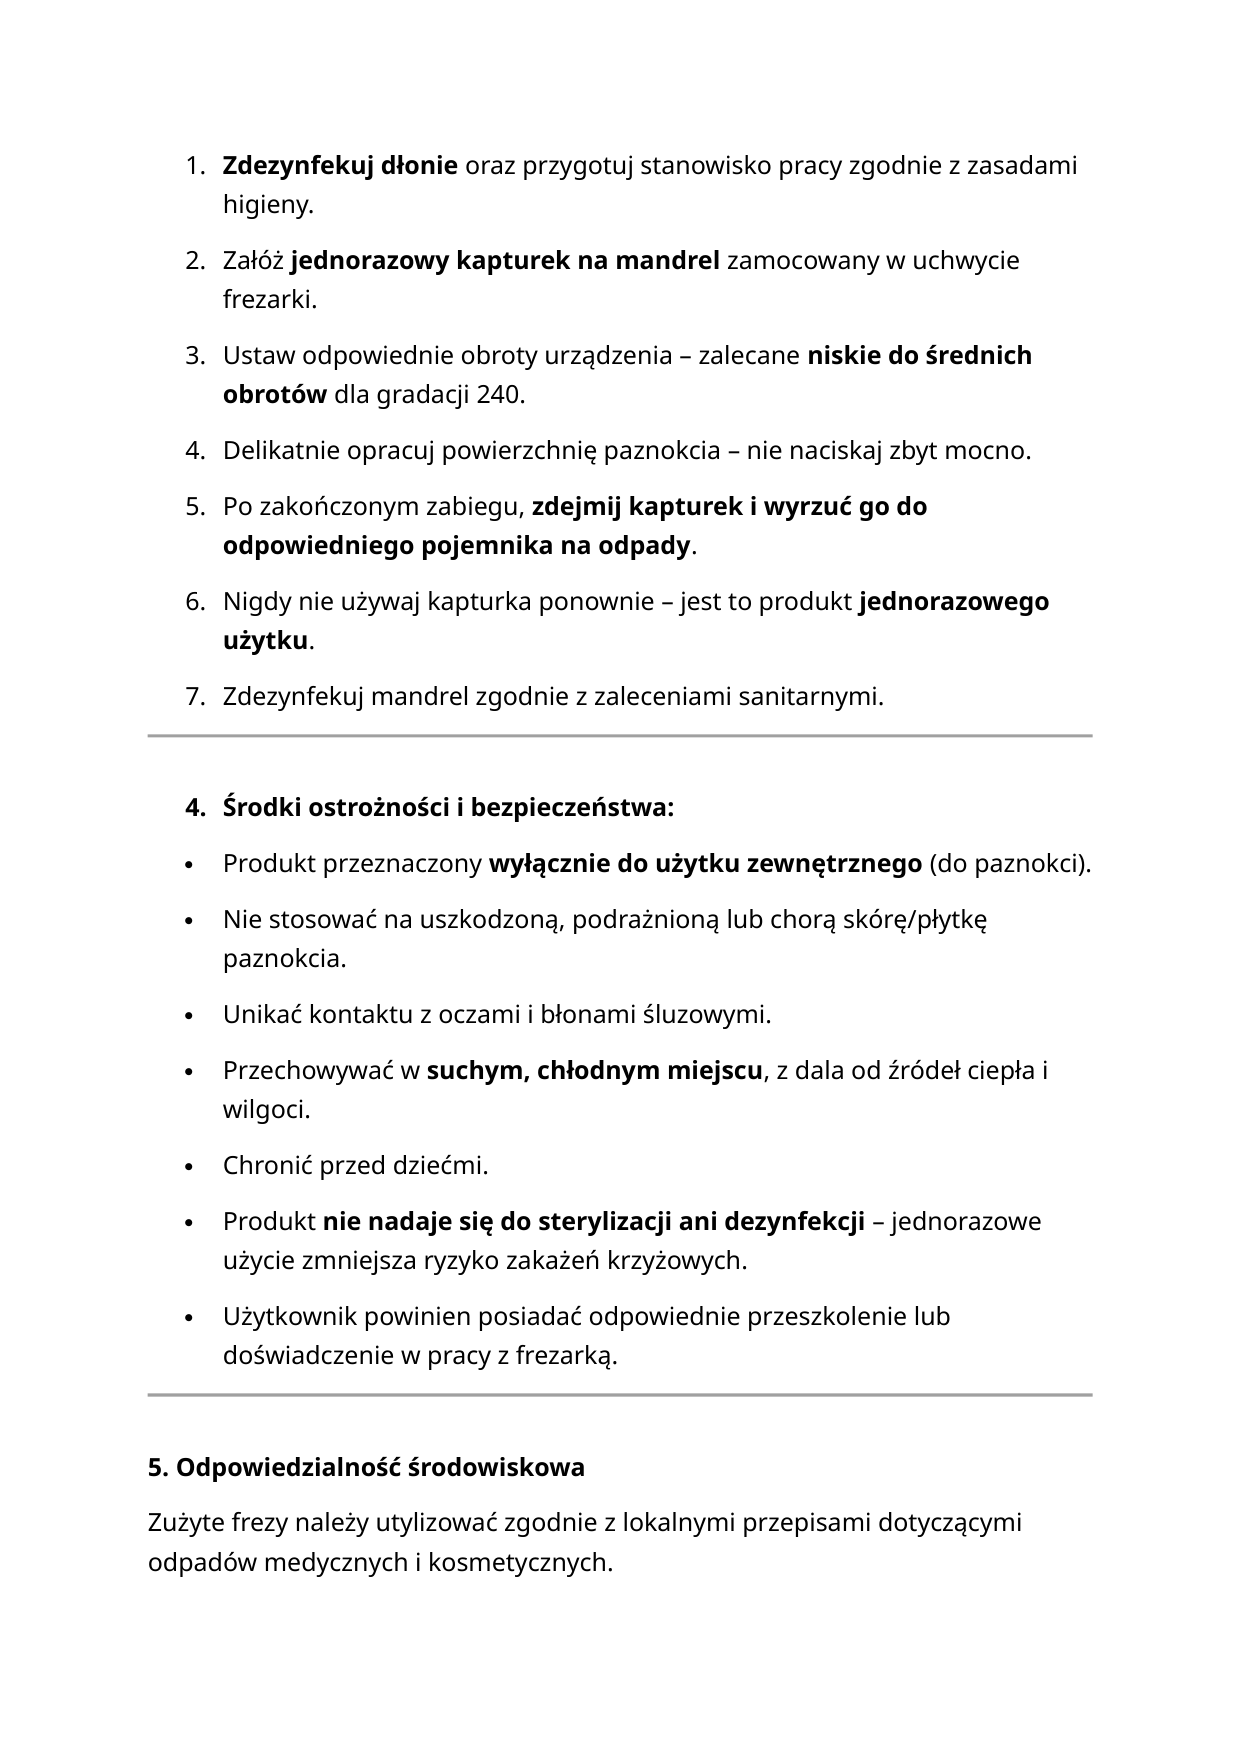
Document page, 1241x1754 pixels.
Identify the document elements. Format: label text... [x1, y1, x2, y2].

list Unikać kontaktu z oczami i błonami śluzowymi. [185, 997, 1093, 1031]
list Użytkownik powinien posiadać odpowiednie przeszkolenie lub doświadczenie w pracy z frezarką. [185, 1298, 1093, 1372]
list Zdezynfekuj mandrel zgodnie z zaleceniami sanitarnymi. [185, 678, 1093, 712]
list Chronić przed dziećmi. [185, 1148, 1093, 1182]
list Po zakończonym zabiegu, zdejmij kapturek i wyrzuć go do odpowiedniego pojemnika na odpady. [185, 488, 1093, 562]
list Ustaw odpowiednie obroty urządzenia – zalecane niskie do średnich obrotów dla gradacji 240. [185, 338, 1093, 411]
list Przechowywać w suchym, chłodnym miejscu, z dala od źródeł ciepła i wilgoci. [185, 1053, 1093, 1126]
list Delikatnie opracuj powierzchnię paznokcia – nie naciskaj zbyt mocno. [185, 433, 1093, 467]
list Produkt przeznaczony wyłącznie do użytku zewnętrznego (do paznokci). [185, 846, 1093, 880]
list Środki ostrożności i bezpieczeństwa: [185, 790, 1093, 824]
list Nie stosować na uszkodzoną, podrażnioną lub chorą skórę/płytkę paznokcia. [185, 902, 1093, 975]
list Nigdy nie używaj kapturka ponownie – jest to produkt jednorazowego użytku. [185, 583, 1093, 657]
text Zużyte frezy należy utylizować zgodnie z lokalnymi przepisami dotyczącymi odpadów medycznych i kosmetycznych. [148, 1505, 1093, 1578]
list Zdezynfekuj dłonie oraz przygotuj stanowisko pracy zgodnie z zasadami higieny. [185, 148, 1093, 221]
text 5. Odpowiedzialność środowiskowa [148, 1449, 1093, 1483]
list Załóż jednorazowy kapturek na mandrel zamocowany w uchwycie frezarki. [185, 243, 1093, 316]
list Produkt nie nadaje się do sterylizacji ani dezynfekcji – jednorazowe użycie zmniejsza ryzyko zakażeń krzyżowych. [185, 1203, 1093, 1277]
